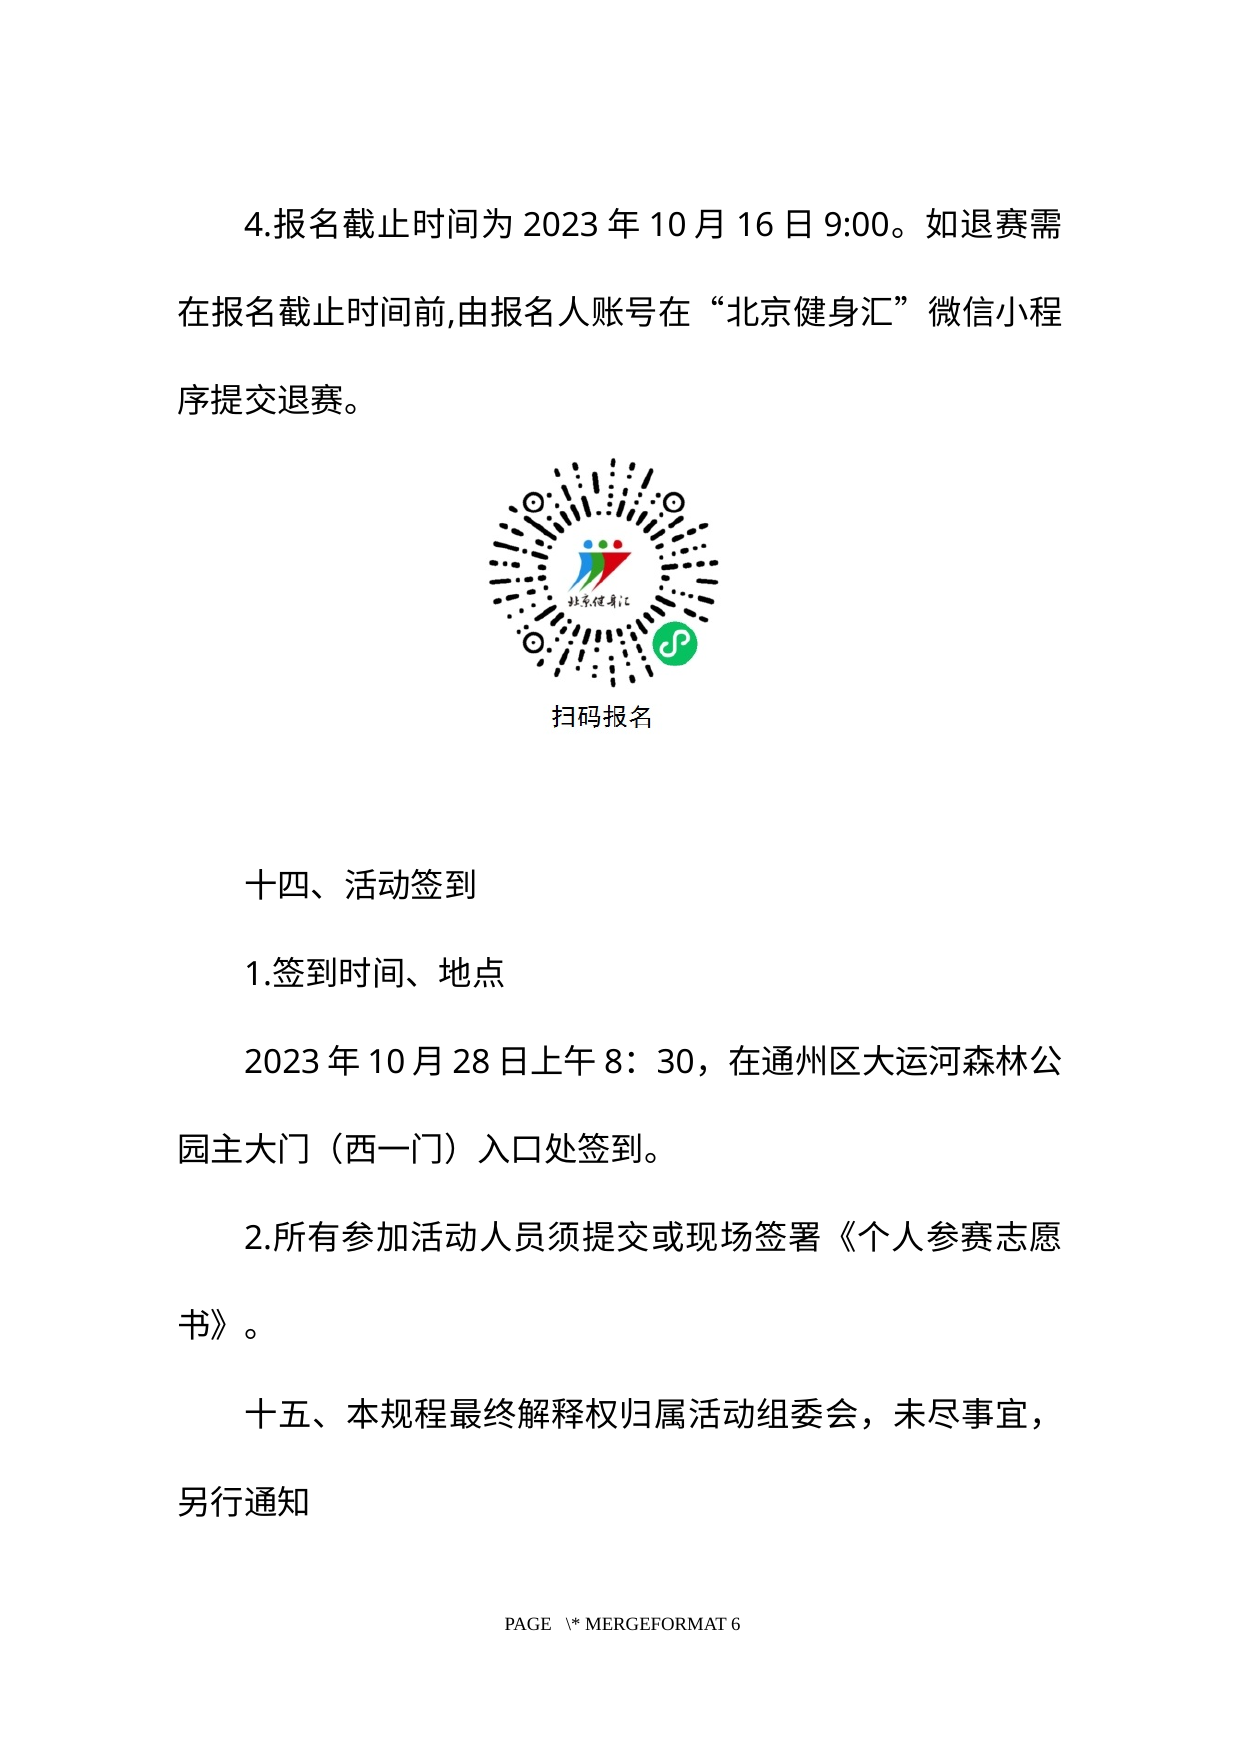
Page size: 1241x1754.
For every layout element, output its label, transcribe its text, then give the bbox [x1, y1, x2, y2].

text 2023年10月28日上午8：30，在通州区大运河森林公园主大门（西一门）入口处签到。 [177, 1015, 1063, 1191]
text 十四、活动签到 [177, 839, 1063, 927]
text 十五、本规程最终解释权归属活动组委会，未尽事宜，另行通知 [177, 1367, 1063, 1544]
text 2.所有参加活动人员须提交或现场签署《个人参赛志愿书》。 [177, 1191, 1063, 1367]
text 4.报名截止时间为2023年10月16日9:00。如退赛需在报名截止时间前,由报名人账号在“北京健身汇”微信小程序提交退赛。 [177, 178, 1063, 442]
picture [484, 453, 722, 736]
text 1.签到时间、地点 [177, 927, 1063, 1015]
